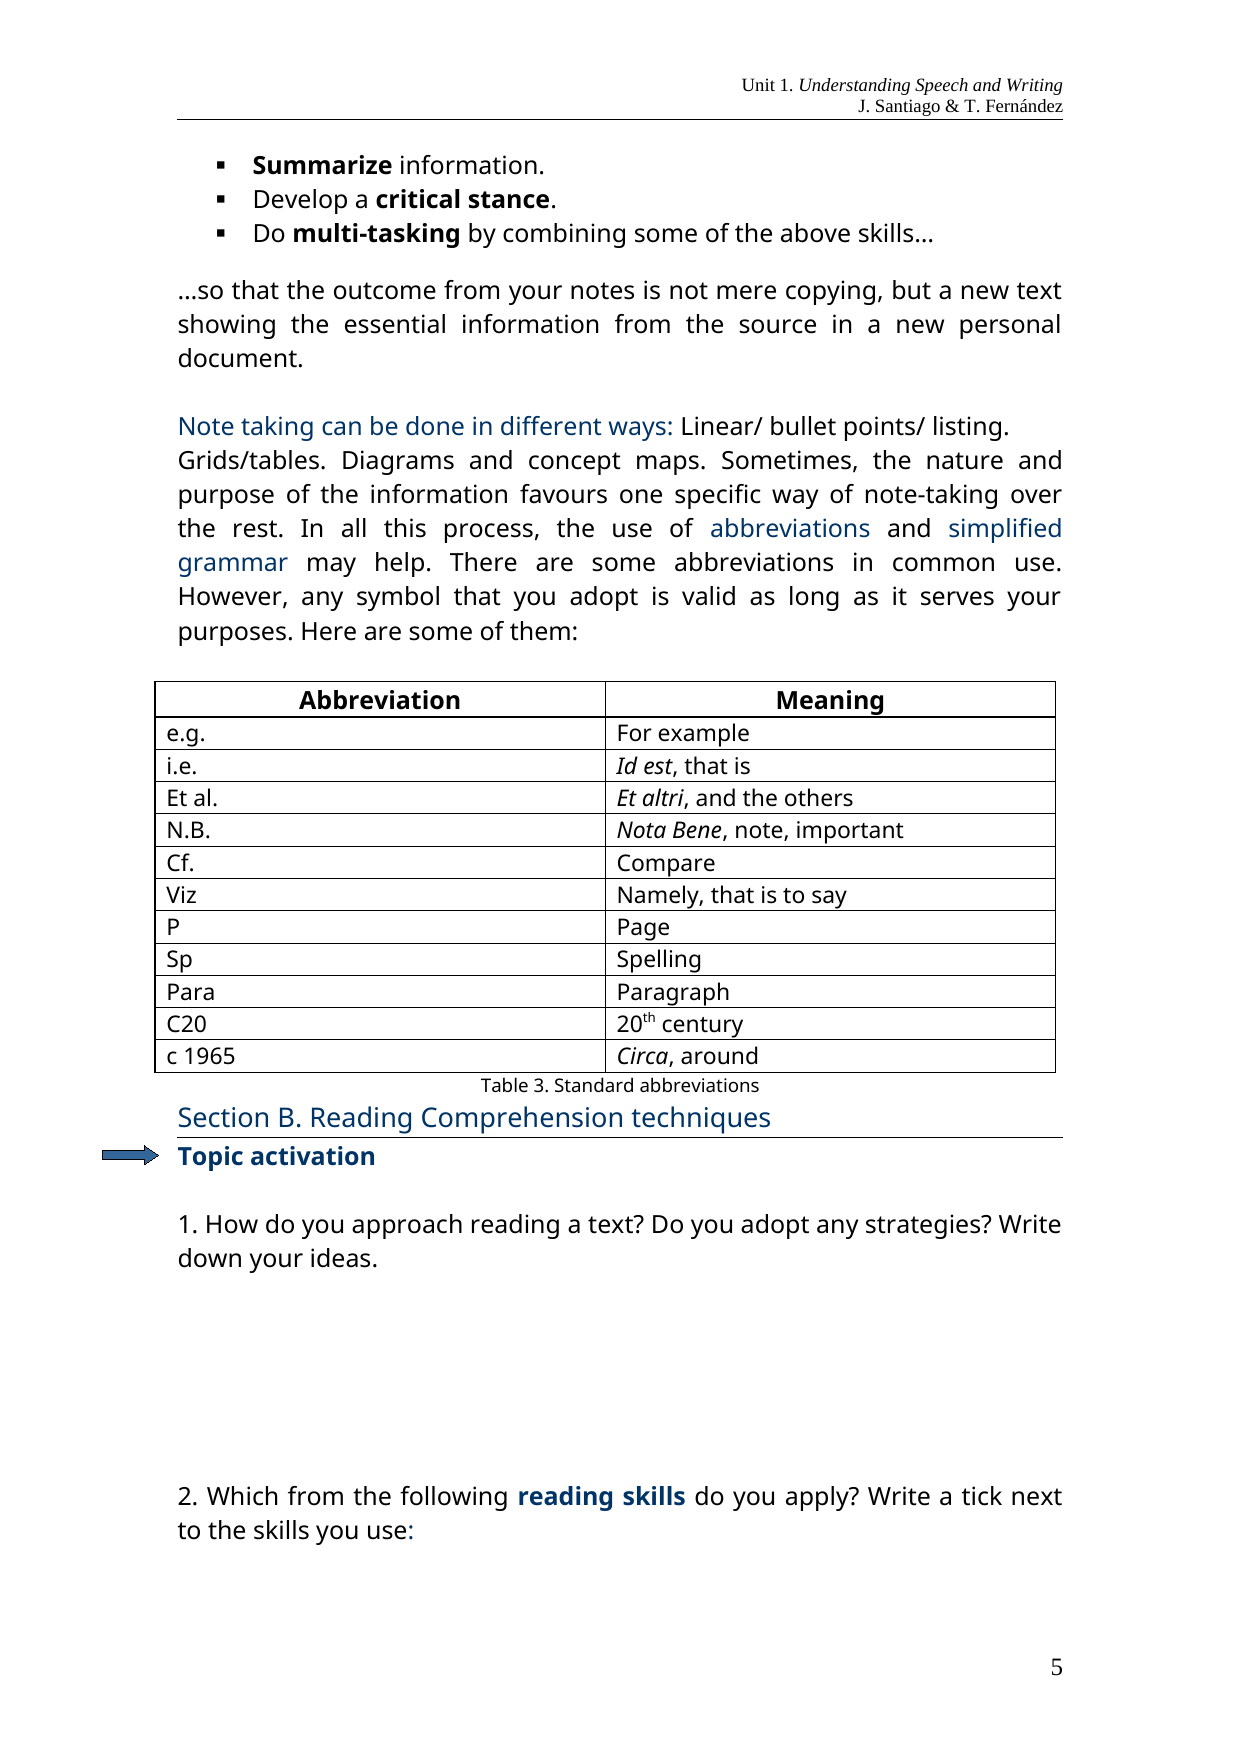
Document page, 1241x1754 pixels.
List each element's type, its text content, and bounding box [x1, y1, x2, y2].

table_cell Nota Bene, note, important [606, 814, 1055, 846]
text 2. Which from the following reading skills do you apply? Write a tick next to the skills you use: [177, 1479, 1063, 1547]
table_cell c 1965 [156, 1040, 605, 1072]
table_cell Sp [156, 944, 605, 975]
table_header Meaning [606, 682, 1055, 716]
table_cell Para [156, 976, 605, 1007]
text Grids/tables. Diagrams and concept maps. Sometimes, the nature and purpose of the information favours one specific way of note-taking over the rest. In all this process, the use of abbreviations and simplified grammar may help. There are some abbreviations in common use. However, any symbol that you adopt is valid as long as it serves your purposes. Here are some of them: [177, 443, 1063, 647]
list Do multi-tasking by combining some of the above skills… [215, 216, 1063, 250]
table_cell Viz [156, 879, 605, 910]
text Table 3. Standard abbreviations [177, 1073, 1063, 1098]
text Topic activation [177, 1138, 1063, 1172]
table_cell For example [606, 718, 1055, 749]
list Develop a critical stance. [215, 182, 1063, 216]
table_cell Id est, that is [606, 750, 1055, 781]
text Note taking can be done in different ways: Linear/ bullet points/ listing. [177, 409, 1063, 443]
table_cell e.g. [156, 718, 605, 749]
table_cell N.B. [156, 814, 605, 846]
table_cell 20th century [606, 1008, 1055, 1039]
table_cell Spelling [606, 944, 1055, 975]
table_cell Paragraph [606, 976, 1055, 1007]
table_cell Compare [606, 847, 1055, 878]
text Section B. Reading Comprehension techniques [177, 1098, 1063, 1137]
text 1. How do you approach reading a text? Do you adopt any strategies? Write down your ideas. [177, 1206, 1063, 1274]
list Summarize information. [215, 148, 1063, 182]
table_cell Et altri, and the others [606, 782, 1055, 813]
table_cell Et al. [156, 782, 605, 813]
table_cell i.e. [156, 750, 605, 781]
table_header Abbreviation [156, 682, 605, 716]
text …so that the outcome from your notes is not mere copying, but a new text showing the essential information from the source in a new personal document. [177, 272, 1063, 375]
table_cell Page [606, 911, 1055, 942]
table_cell C20 [156, 1008, 605, 1039]
table_cell Namely, that is to say [606, 879, 1055, 910]
table_cell P [156, 911, 605, 942]
table_cell Cf. [156, 847, 605, 878]
table_cell Circa, around [606, 1040, 1055, 1072]
